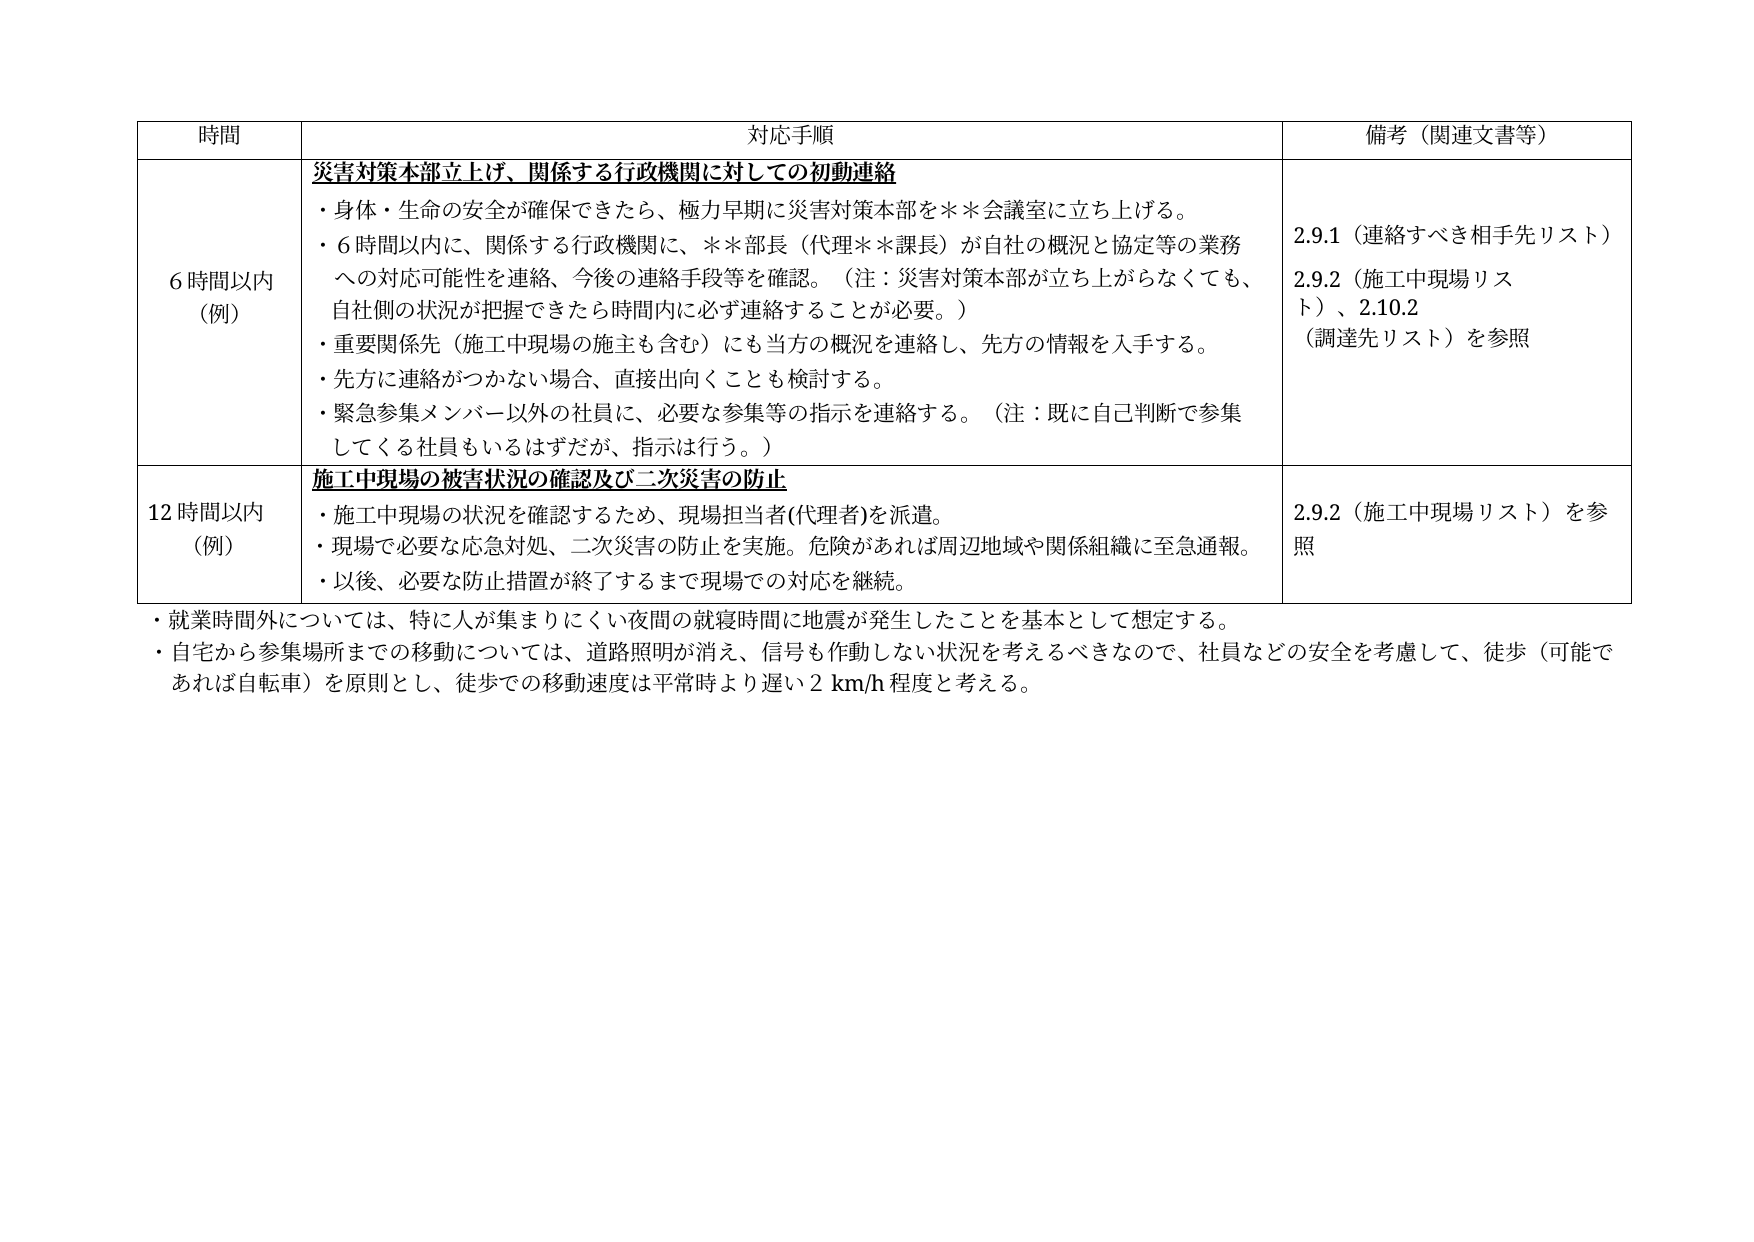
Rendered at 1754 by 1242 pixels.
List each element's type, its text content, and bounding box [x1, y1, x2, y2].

table_cell （例） [138, 534, 301, 603]
table_cell 災害対策本部立上げ、関係する行政機関に対しての初動連絡 [302, 160, 1282, 194]
table_cell への対応可能性を連絡、今後の連絡手段等を確認。（注：災害対策本部が立ち上がらなくても、 自社側の状況が把握できたら時間内に必ず連絡することが必要。） ・重要関係先（施工中現場の施主も含む）にも当方の概況を連絡し、先方の情報を入手する。 [302, 262, 1282, 363]
table_cell ６時間以内 （例） [138, 160, 301, 465]
table_header 対応手順 [302, 122, 1282, 159]
table_cell ・身体・生命の安全が確保できたら、極力早期に災害対策本部を＊＊会議室に立ち上げる。 [302, 194, 1282, 228]
text ・就業時間外については、特に人が集まりにくい夜間の就寝時間に地震が発生したことを基本として想定する。 [135, 604, 1608, 635]
text ・自宅から参集場所までの移動については、道路照明が消え、信号も作動しない状況を考えるべきなので、社員などの安全を考慮して、徒歩（可能であれば自転車）を原則とし、徒歩での移動速度は平常時より遅い２km/h程度と考える。 [149, 635, 1625, 698]
table_cell 12 時間以内 [138, 466, 301, 534]
table_header 時間 [138, 122, 301, 159]
table_cell ・６時間以内に、関係する行政機関に、＊＊部長（代理＊＊課長）が自社の概況と協定等の業務 [302, 228, 1282, 262]
table_header 備考（関連文書等） [1283, 122, 1631, 159]
table_cell ・現場で必要な応急対処、二次災害の防止を実施。危険があれば周辺地域や関係組織に至急通報。 [302, 534, 1282, 567]
table_cell 2.9.2（施工中現場リスト）を参 [1283, 466, 1631, 534]
table_cell してくる社員もいるはずだが、指示は行う。） [302, 431, 1282, 465]
table_cell 2.9.2（施工中現場リスト）、2.10.2 （調達先リスト）を参照 [1283, 262, 1631, 465]
table_cell ・以後、必要な防止措置が終了するまで現場での対応を継続。 [302, 567, 1282, 603]
table_cell ・施工中現場の状況を確認するため、現場担当者(代理者)を派遣。 [302, 500, 1282, 534]
table_cell ・緊急参集メンバー以外の社員に、必要な参集等の指示を連絡する。（注：既に自己判断で参集 [302, 397, 1282, 431]
table_cell 照 [1283, 534, 1631, 603]
table_cell 施工中現場の被害状況の確認及び二次災害の防止 [302, 466, 1282, 500]
table_cell ・先方に連絡がつかない場合、直接出向くことも検討する。 [302, 363, 1282, 397]
table_cell 2.9.1（連絡すべき相手先リスト） [1283, 160, 1631, 262]
